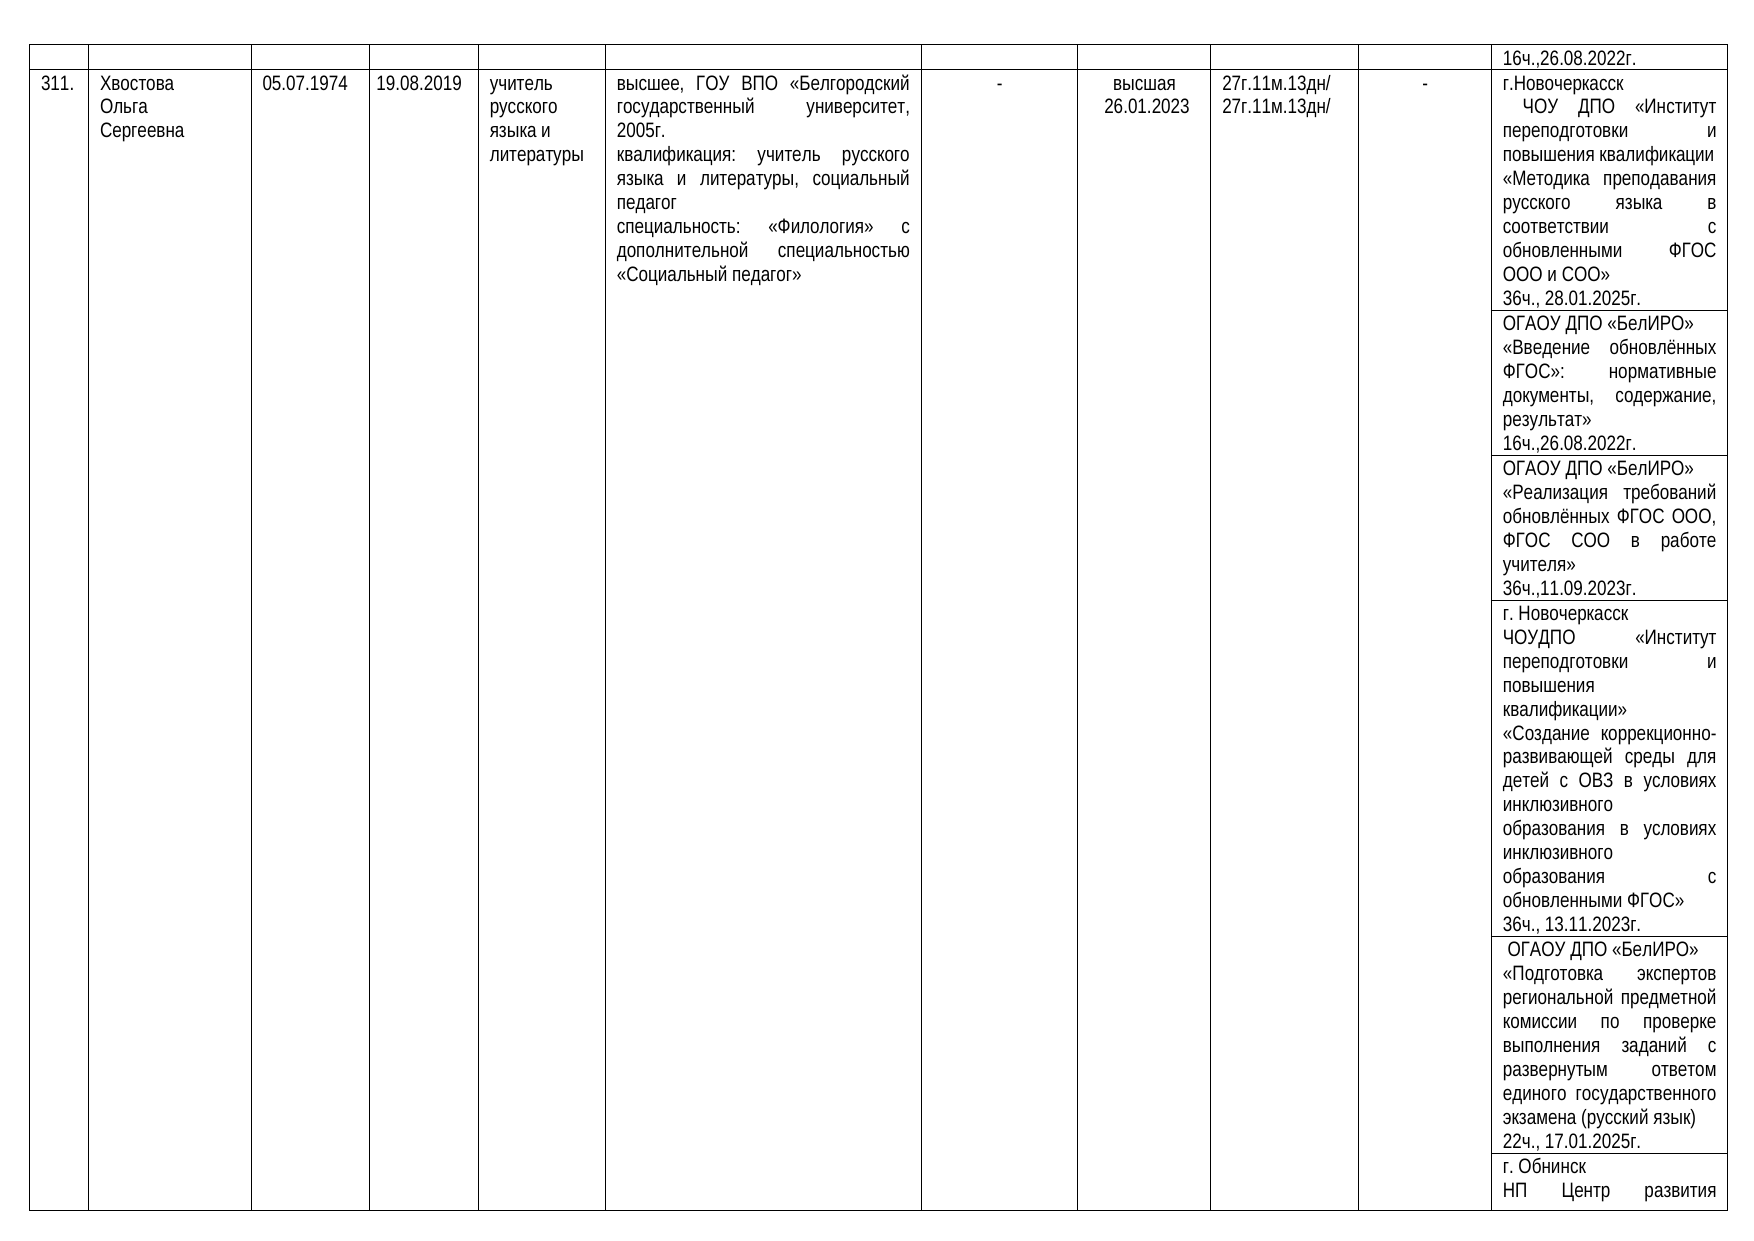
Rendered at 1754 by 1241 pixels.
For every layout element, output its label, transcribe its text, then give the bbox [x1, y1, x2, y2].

table_cell 19.08.2019 [370, 70, 478, 1209]
table_cell - [922, 70, 1077, 1209]
table_cell ОГАОУ ДПО «БелИРО» «Реализация требований обновлённых ФГОС ООО, ФГОС СОО в работе учителя» 36ч.,11.09.2023г. [1492, 456, 1727, 599]
table_cell высшая 26.01.2023 [1078, 70, 1210, 1209]
table_cell [30, 70, 88, 1209]
table_cell учитель русского языка и литературы [479, 70, 605, 1209]
table_cell ОГАОУ ДПО «БелИРО» «Подготовка экспертов региональной предметной комиссии по проверке выполнения заданий с развернутым ответом единого государственного экзамена (русский язык) 22ч., 17.01.2025г. [1492, 937, 1727, 1153]
table_cell 27г.11м.13дн/ 27г.11м.13дн/ [1211, 70, 1358, 1209]
table_cell - [1359, 70, 1491, 1209]
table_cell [1492, 1154, 1727, 1209]
table_cell г. Новочеркасск ЧОУДПО «Институт переподготовки и повышения квалификации» «Создание коррекционно-развивающей среды для детей с ОВЗ в условиях инклюзивного образования в условиях инклюзивного образования с обновленными ФГОС» 36ч., 13.11.2023г. [1492, 601, 1727, 936]
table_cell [1492, 45, 1727, 69]
table_cell Хвостова Ольга Сергеевна [89, 70, 251, 1209]
table_cell ОГАОУ ДПО «БелИРО» «Введение обновлённых ФГОС»: нормативные документы, содержание, результат» 16ч.,26.08.2022г. [1492, 311, 1727, 455]
table_cell г.Новочеркасск ЧОУ ДПО «Институт переподготовки и повышения квалификации «Методика преподавания русского языка в соответствии с обновленными ФГОС ООО и СОО» 36ч., 28.01.2025г. [1492, 70, 1727, 310]
table_cell 05.07.1974 [252, 70, 369, 1209]
table_cell высшее, ГОУ ВПО «Белгородский государственный университет, 2005г. квалификация: учитель русского языка и литературы, социальный педагог специальность: «Филология» с дополнительной специальностью «Социальный педагог» [606, 70, 921, 1209]
